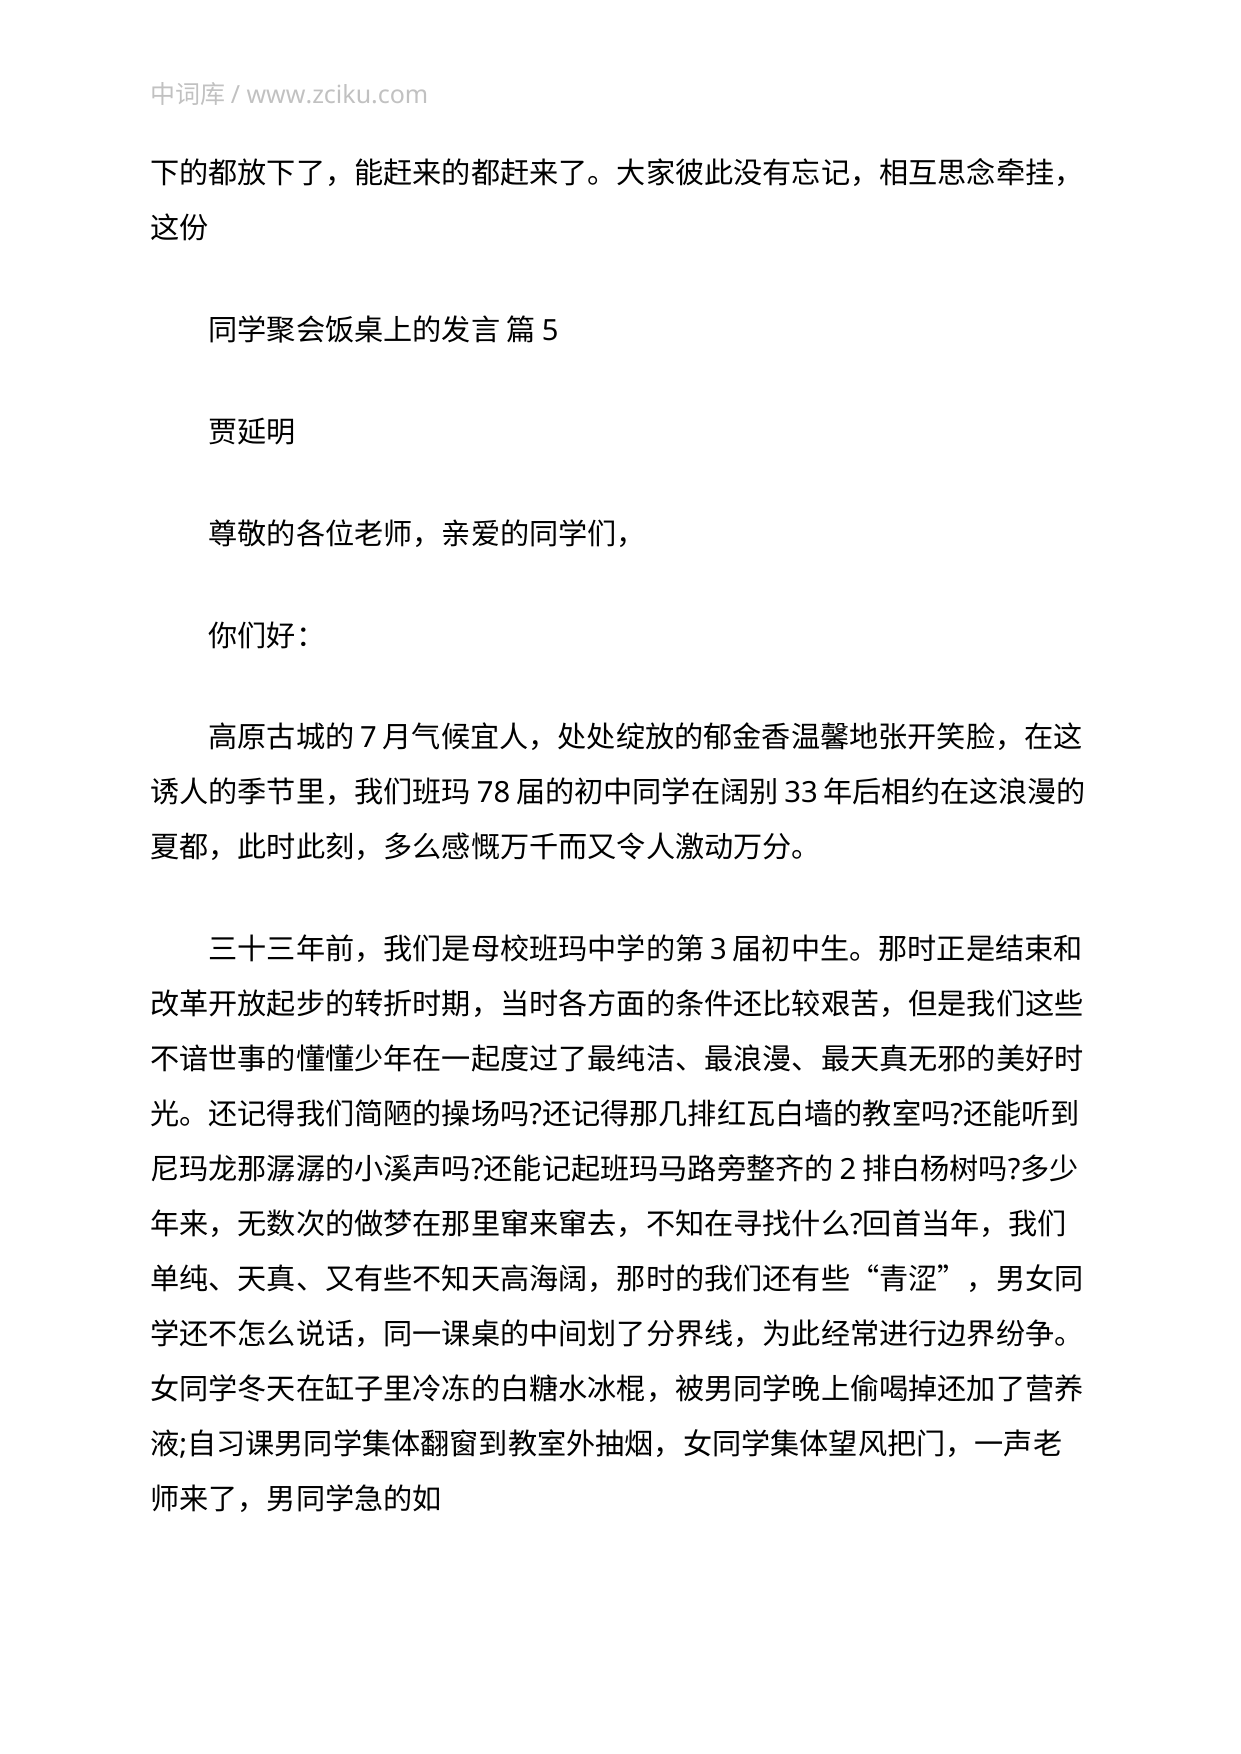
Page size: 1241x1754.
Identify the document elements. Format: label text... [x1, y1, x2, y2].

text 同学聚会饭桌上的发言 篇5 [150, 307, 1090, 349]
text 三十三年前，我们是母校班玛中学的第3届初中生。那时正是结束和改革开放起步的转折时期，当时各方面的条件还比较艰苦，但是我们这些不谙世事的懂懂少年在一起度过了最纯洁、最浪漫、最天真无邪的美好时光。还记得我们简陋的操场吗?还记得那几排红瓦白墙的教室吗?还能听到尼玛龙那潺潺的小溪声吗?还能记起班玛马路旁整齐的2排白杨树吗?多少年来，无数次的做梦在那里窜来窜去，不知在寻找什么?回首当年，我们单纯、天真、又有些不知天高海阔，那时的我们还有些“青涩”，男女同学还不怎么说话，同一课桌的中间划了分界线，为此经常进行边界纷争。女同学冬天在缸子里冷冻的白糖水冰棍，被男同学晚上偷喝掉还加了营养液;自习课男同学集体翻窗到教室外抽烟，女同学集体望风把门，一声老师来了，男同学急的如 [150, 926, 1090, 1517]
text 尊敬的各位老师，亲爱的同学们， [150, 510, 1090, 553]
text 高原古城的7月气候宜人，处处绽放的郁金香温馨地张开笑脸，在这诱人的季节里，我们班玛78届的初中同学在阔别33年后相约在这浪漫的夏都，此时此刻，多么感慨万千而又令人激动万分。 [150, 714, 1090, 866]
text 你们好： [150, 612, 1090, 654]
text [150, 150, 1090, 247]
text 贾延明 [150, 409, 1090, 451]
